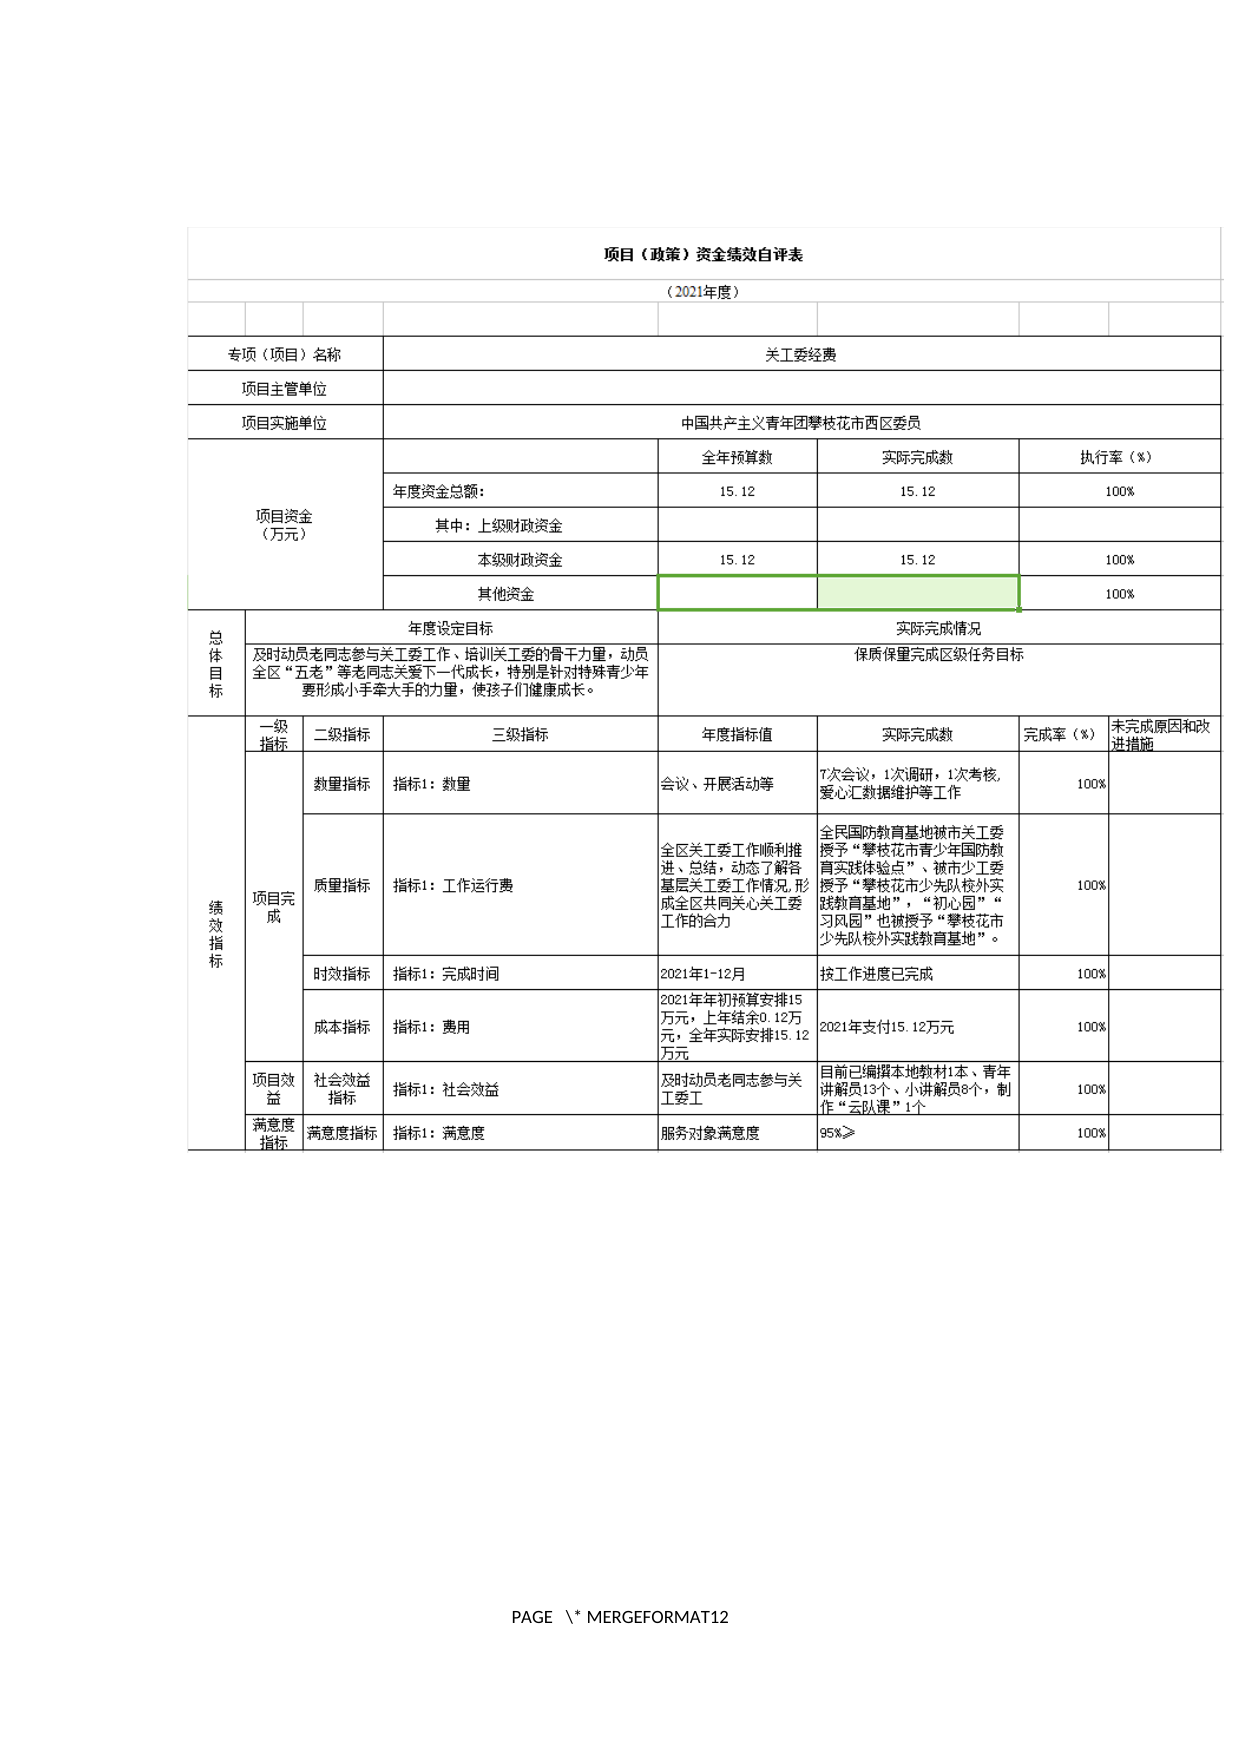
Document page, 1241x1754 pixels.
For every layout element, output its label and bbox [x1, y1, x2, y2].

picture [187, 227, 1224, 1153]
